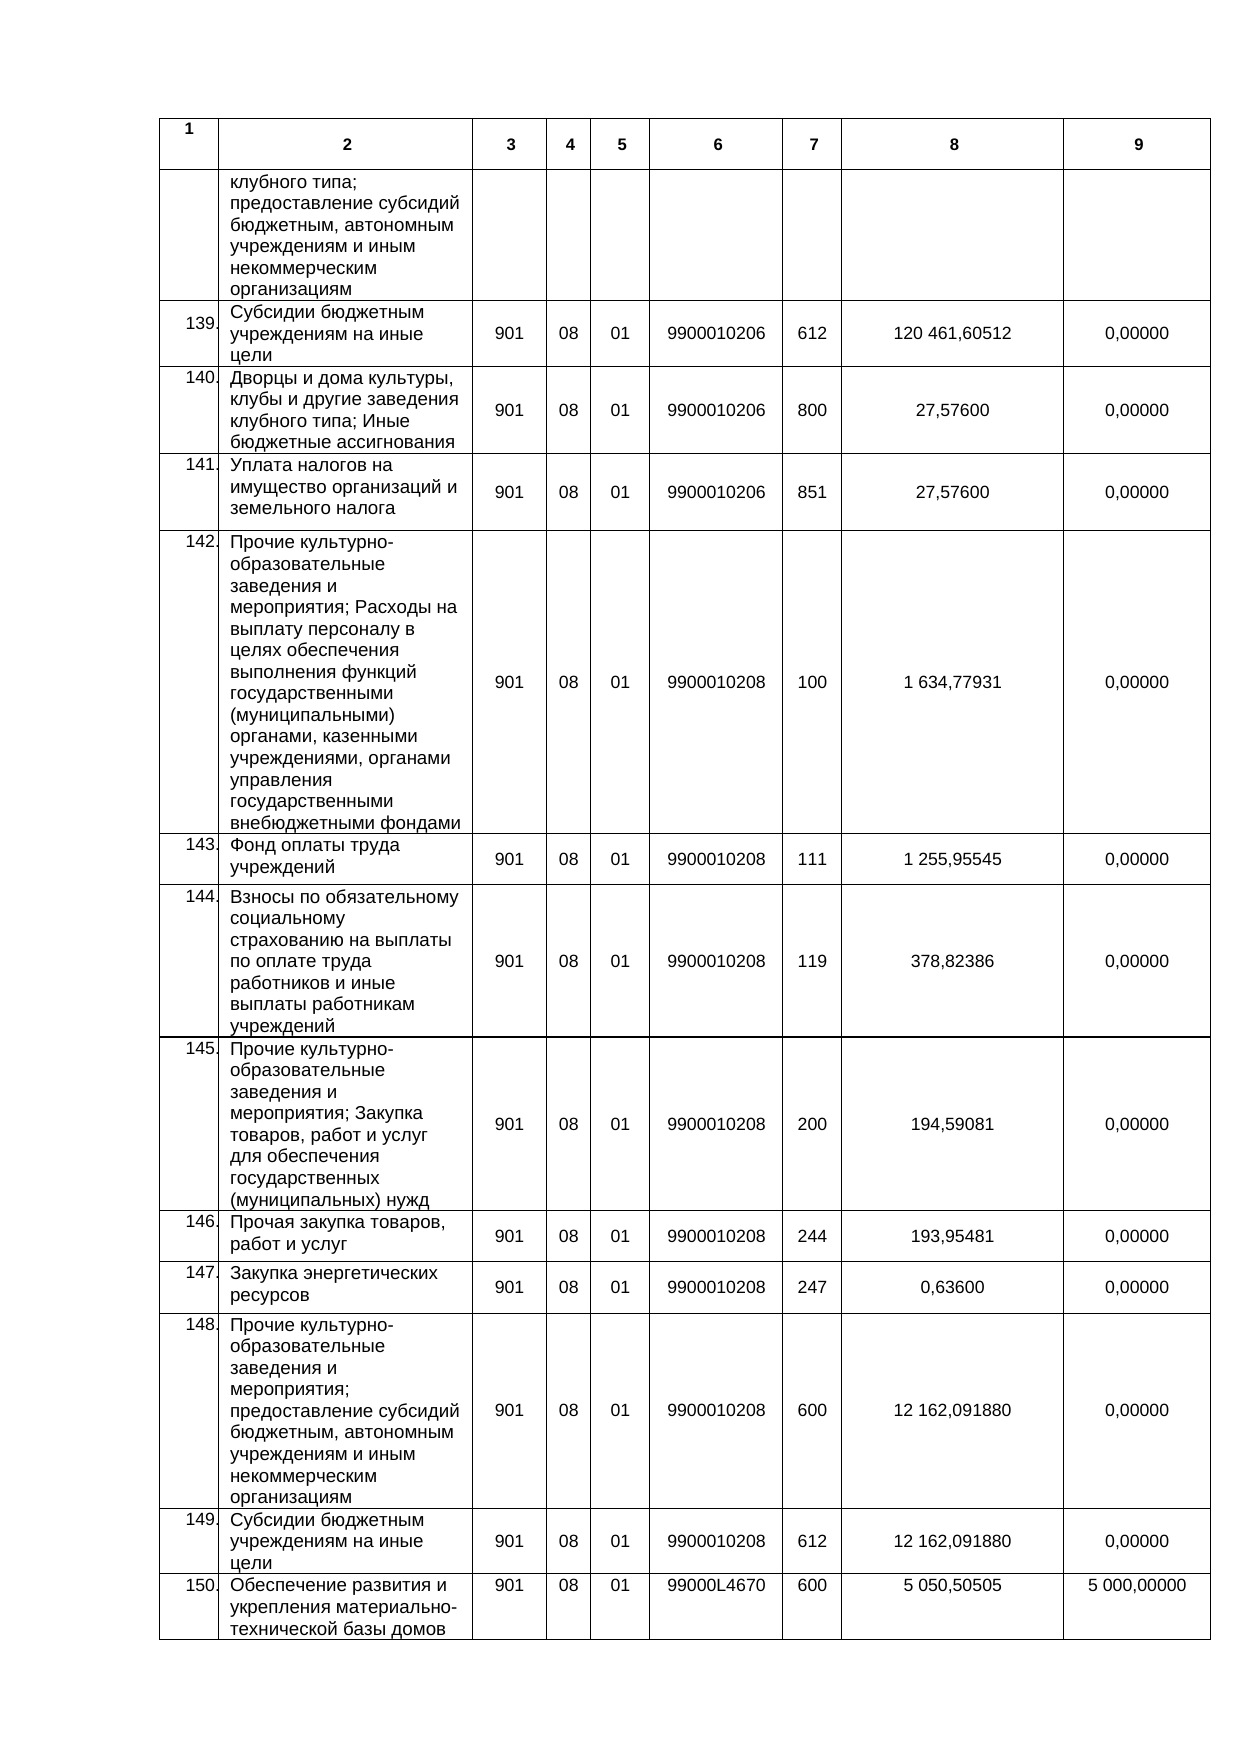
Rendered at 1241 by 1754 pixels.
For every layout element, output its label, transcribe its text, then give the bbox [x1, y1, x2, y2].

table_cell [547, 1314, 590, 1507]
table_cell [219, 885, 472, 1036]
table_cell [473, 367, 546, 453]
table_header 8 [842, 119, 1063, 169]
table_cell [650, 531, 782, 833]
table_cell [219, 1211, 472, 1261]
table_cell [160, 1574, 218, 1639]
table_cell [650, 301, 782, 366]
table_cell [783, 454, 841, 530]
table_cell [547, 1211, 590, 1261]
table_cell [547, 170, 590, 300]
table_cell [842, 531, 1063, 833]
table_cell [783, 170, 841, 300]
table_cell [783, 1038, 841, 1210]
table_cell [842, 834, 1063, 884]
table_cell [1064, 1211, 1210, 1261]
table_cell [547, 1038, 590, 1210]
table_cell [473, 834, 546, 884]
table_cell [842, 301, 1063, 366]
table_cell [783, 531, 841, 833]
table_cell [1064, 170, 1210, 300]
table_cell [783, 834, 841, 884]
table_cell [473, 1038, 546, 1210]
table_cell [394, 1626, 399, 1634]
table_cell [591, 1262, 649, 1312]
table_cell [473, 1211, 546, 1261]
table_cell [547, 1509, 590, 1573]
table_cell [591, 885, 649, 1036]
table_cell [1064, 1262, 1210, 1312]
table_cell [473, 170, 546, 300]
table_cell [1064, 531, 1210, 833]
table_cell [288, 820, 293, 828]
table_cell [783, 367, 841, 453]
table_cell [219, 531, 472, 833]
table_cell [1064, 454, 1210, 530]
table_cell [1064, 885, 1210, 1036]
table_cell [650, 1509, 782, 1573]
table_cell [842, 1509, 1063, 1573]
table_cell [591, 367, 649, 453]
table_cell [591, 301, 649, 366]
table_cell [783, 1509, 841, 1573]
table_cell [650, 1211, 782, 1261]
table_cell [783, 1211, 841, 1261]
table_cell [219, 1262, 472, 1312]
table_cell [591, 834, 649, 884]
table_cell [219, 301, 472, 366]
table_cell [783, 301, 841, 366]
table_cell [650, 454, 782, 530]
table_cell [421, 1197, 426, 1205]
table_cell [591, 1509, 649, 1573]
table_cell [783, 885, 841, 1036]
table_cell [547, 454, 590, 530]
table_header 2 [219, 119, 472, 169]
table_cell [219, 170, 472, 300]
table_header 4 [547, 119, 590, 169]
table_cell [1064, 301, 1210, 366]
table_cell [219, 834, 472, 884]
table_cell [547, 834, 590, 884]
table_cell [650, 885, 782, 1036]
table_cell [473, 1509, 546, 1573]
table_header 7 [783, 119, 841, 169]
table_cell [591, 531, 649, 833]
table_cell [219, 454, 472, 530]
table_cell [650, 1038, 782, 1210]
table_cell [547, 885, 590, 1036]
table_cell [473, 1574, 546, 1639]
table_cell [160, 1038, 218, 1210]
table_header 1 [160, 119, 218, 169]
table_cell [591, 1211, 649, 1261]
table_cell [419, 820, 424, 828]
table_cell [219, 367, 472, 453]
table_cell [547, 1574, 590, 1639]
table_header 5 [591, 119, 649, 169]
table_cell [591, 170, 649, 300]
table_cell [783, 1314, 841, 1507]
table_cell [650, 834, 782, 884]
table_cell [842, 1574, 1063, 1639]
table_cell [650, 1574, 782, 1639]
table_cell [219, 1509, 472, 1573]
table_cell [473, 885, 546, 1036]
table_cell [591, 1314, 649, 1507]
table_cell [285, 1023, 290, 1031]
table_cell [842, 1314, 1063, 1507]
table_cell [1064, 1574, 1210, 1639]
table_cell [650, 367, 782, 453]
table_header 3 [473, 119, 546, 169]
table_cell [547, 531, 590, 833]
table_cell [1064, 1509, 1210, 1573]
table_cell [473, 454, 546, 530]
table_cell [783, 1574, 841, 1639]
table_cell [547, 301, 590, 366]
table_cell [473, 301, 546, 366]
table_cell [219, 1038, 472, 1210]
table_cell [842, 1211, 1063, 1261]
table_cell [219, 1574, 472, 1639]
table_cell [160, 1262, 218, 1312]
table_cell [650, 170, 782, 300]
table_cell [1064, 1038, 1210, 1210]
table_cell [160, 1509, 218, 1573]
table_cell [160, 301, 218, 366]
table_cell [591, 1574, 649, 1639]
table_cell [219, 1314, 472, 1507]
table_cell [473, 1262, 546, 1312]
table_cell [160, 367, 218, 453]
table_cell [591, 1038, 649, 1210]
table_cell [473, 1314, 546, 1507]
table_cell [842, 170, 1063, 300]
table_header 9 [1064, 119, 1210, 169]
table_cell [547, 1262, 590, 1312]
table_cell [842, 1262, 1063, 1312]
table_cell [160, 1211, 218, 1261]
table_header 6 [650, 119, 782, 169]
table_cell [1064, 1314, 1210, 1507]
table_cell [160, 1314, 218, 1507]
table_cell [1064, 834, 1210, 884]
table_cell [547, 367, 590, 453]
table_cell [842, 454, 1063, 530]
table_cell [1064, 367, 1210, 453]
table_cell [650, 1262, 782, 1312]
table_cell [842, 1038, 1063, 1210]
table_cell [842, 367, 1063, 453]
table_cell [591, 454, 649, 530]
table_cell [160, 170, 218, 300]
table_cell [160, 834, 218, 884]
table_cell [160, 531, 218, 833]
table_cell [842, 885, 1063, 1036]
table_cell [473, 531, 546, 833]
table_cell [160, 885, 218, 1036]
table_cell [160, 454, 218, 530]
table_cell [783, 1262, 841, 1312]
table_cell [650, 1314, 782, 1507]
